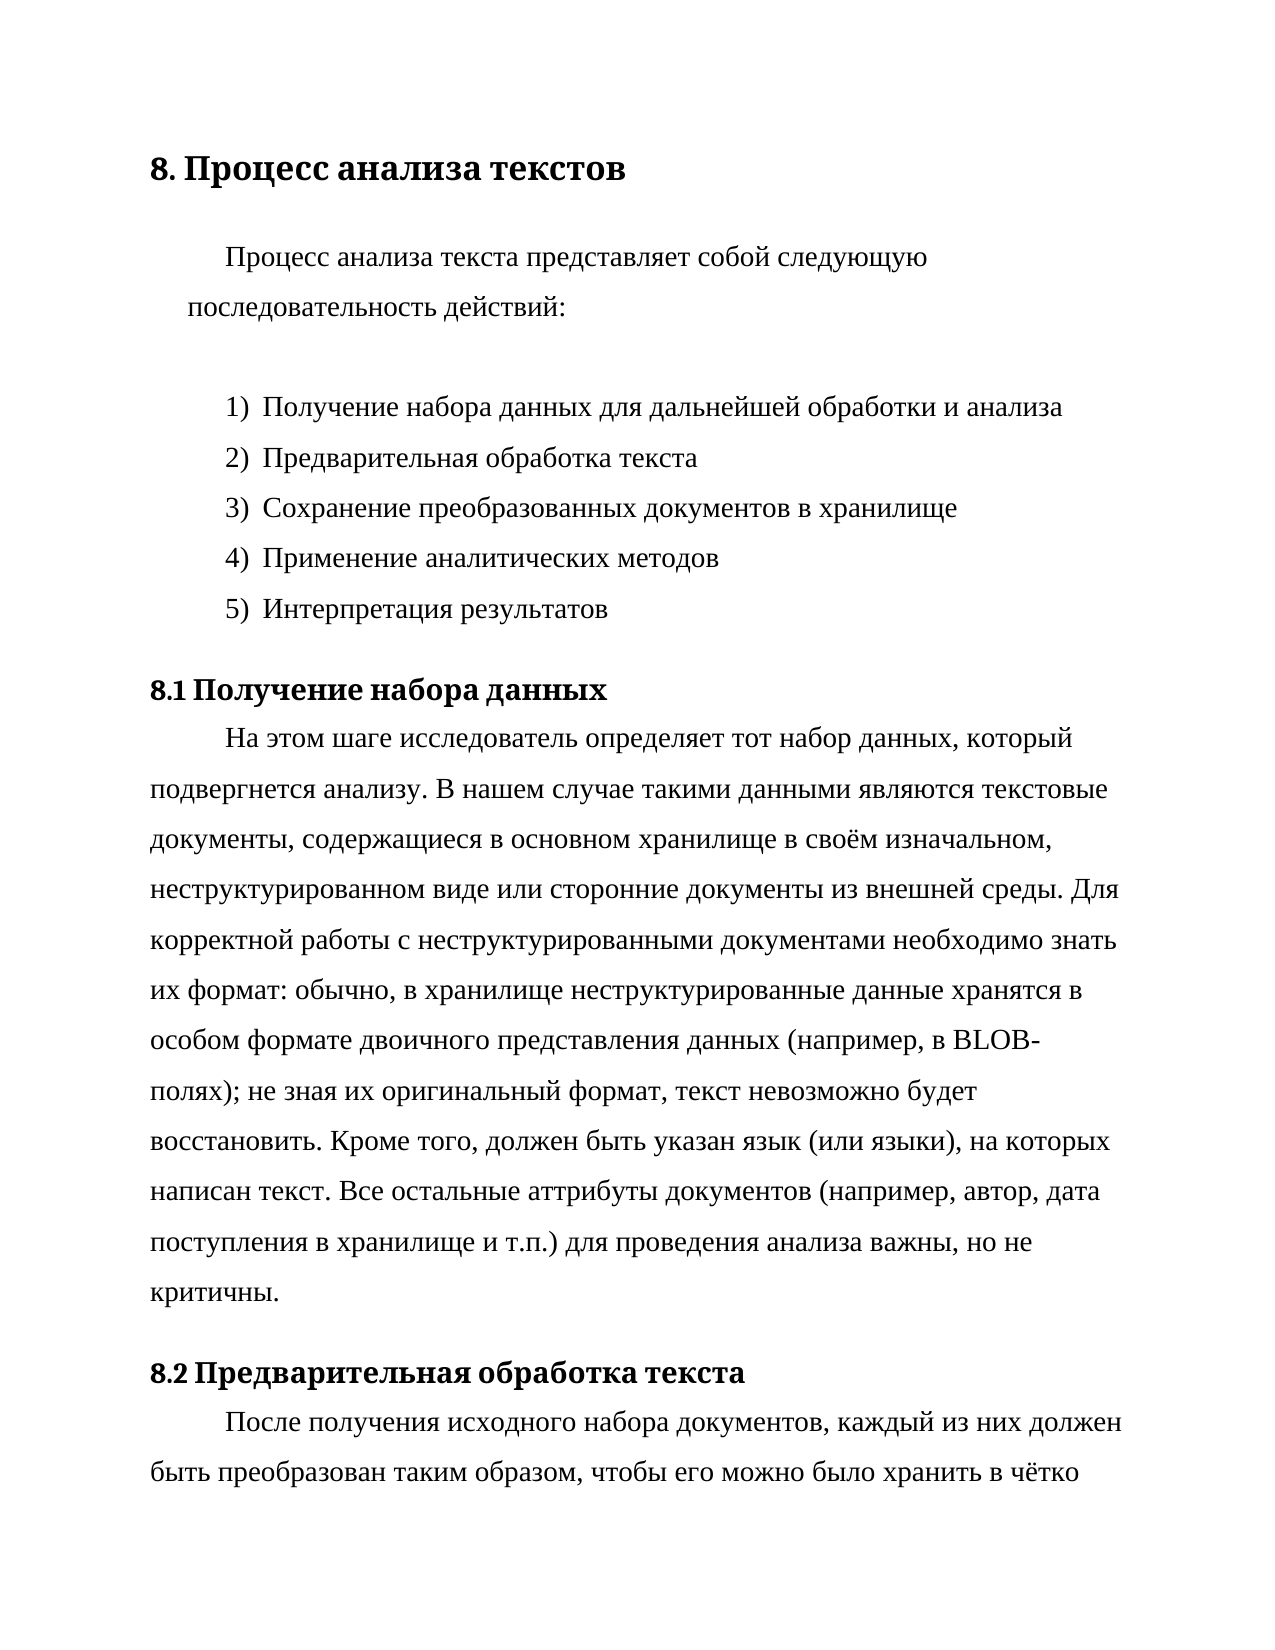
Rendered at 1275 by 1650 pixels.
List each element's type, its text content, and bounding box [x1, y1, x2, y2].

subtitle 8. Процесс анализа текстов [150, 150, 1125, 188]
list Получение набора данных для дальнейшей обработки и анализа [225, 389, 1125, 423]
list Интерпретация результатов [225, 591, 1125, 624]
list Применение аналитических методов [225, 541, 1125, 574]
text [150, 1404, 1125, 1487]
list Предварительная обработка текста [225, 440, 1125, 473]
text На этом шаге исследователь определяет тот набор данных, который подвергнется анализу. В нашем случае такими данными являются текстовые документы, содержащиеся в основном хранилище в своём изначальном, неструктурированном виде или сторонние документы из внешней среды. Для корректной работы с неструктурированными документами необходимо знать их формат: обычно, в хранилище неструктурированные данные хранятся в особом формате двоичного представления данных (например, в BLOB-полях); не зная их оригинальный формат, текст невозможно будет восстановить. Кроме того, должен быть указан язык (или языки), на которых написан текст. Все остальные аттрибуты документов (например, автор, дата поступления в хранилище и т.п.) для проведения анализа важны, но не критичны. [150, 721, 1125, 1307]
subtitle 8.2 Предварительная обработка текста [150, 1358, 1125, 1391]
list Процесс анализа текста представляет собой следующую последовательность действий: [187, 239, 1125, 322]
list Сохранение преобразованных документов в хранилище [225, 490, 1125, 524]
subtitle 8.1 Получение набора данных [150, 674, 1125, 708]
